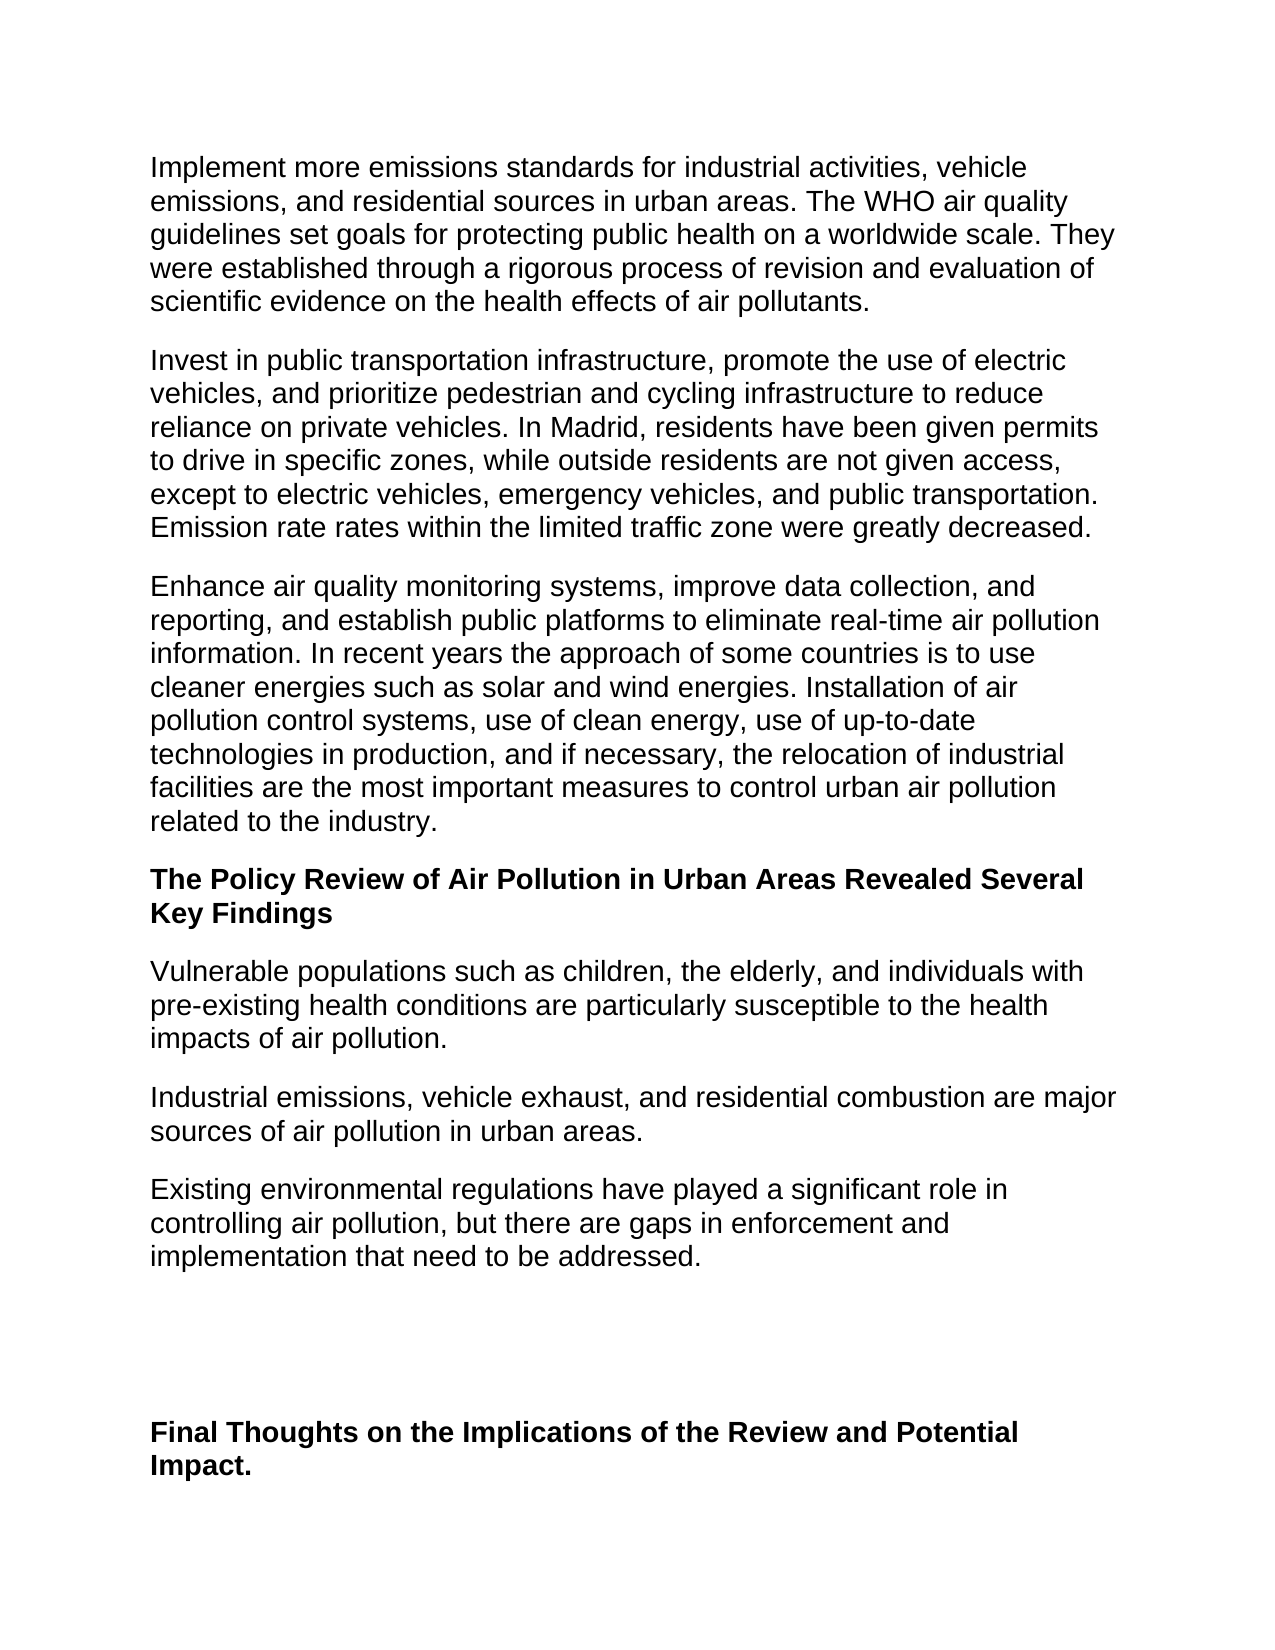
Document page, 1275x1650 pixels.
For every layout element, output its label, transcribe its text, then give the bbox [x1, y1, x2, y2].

text Industrial emissions, vehicle exhaust, and residential combustion are major sources of air pollution in urban areas. [150, 1080, 1125, 1147]
text Implement more emissions standards for industrial activities, vehicle emissions, and residential sources in urban areas. The WHO air quality guidelines set goals for protecting public health on a worldwide scale. They were established through a rigorous process of revision and evaluation of scientific evidence on the health effects of air pollutants. [150, 150, 1125, 318]
text Vulnerable populations such as children, the elderly, and individuals with pre-existing health conditions are particularly susceptible to the health impacts of air pollution. [150, 954, 1125, 1055]
text Existing environmental regulations have played a significant role in controlling air pollution, but there are gaps in enforcement and implementation that need to be addressed. [150, 1172, 1125, 1273]
text Final Thoughts on the Implications of the Review and Potential Impact. [150, 1415, 1125, 1482]
text Invest in public transportation infrastructure, promote the use of electric vehicles, and prioritize pedestrian and cycling infrastructure to reduce reliance on private vehicles. In Madrid, residents have been given permits to drive in specific zones, while outside residents are not given access, except to electric vehicles, emergency vehicles, and public transportation. Emission rate rates within the limited traffic zone were greatly decreased. [150, 343, 1125, 544]
text Enhance air quality monitoring systems, improve data collection, and reporting, and establish public platforms to eliminate real-time air pollution information. In recent years the approach of some countries is to use cleaner energies such as solar and wind energies. Installation of air pollution control systems, use of clean energy, use of up-to-date technologies in production, and if necessary, the relocation of industrial facilities are the most important measures to control urban air pollution related to the industry. [150, 569, 1125, 837]
text The Policy Review of Air Pollution in Urban Areas Revealed Several Key Findings [150, 862, 1125, 929]
